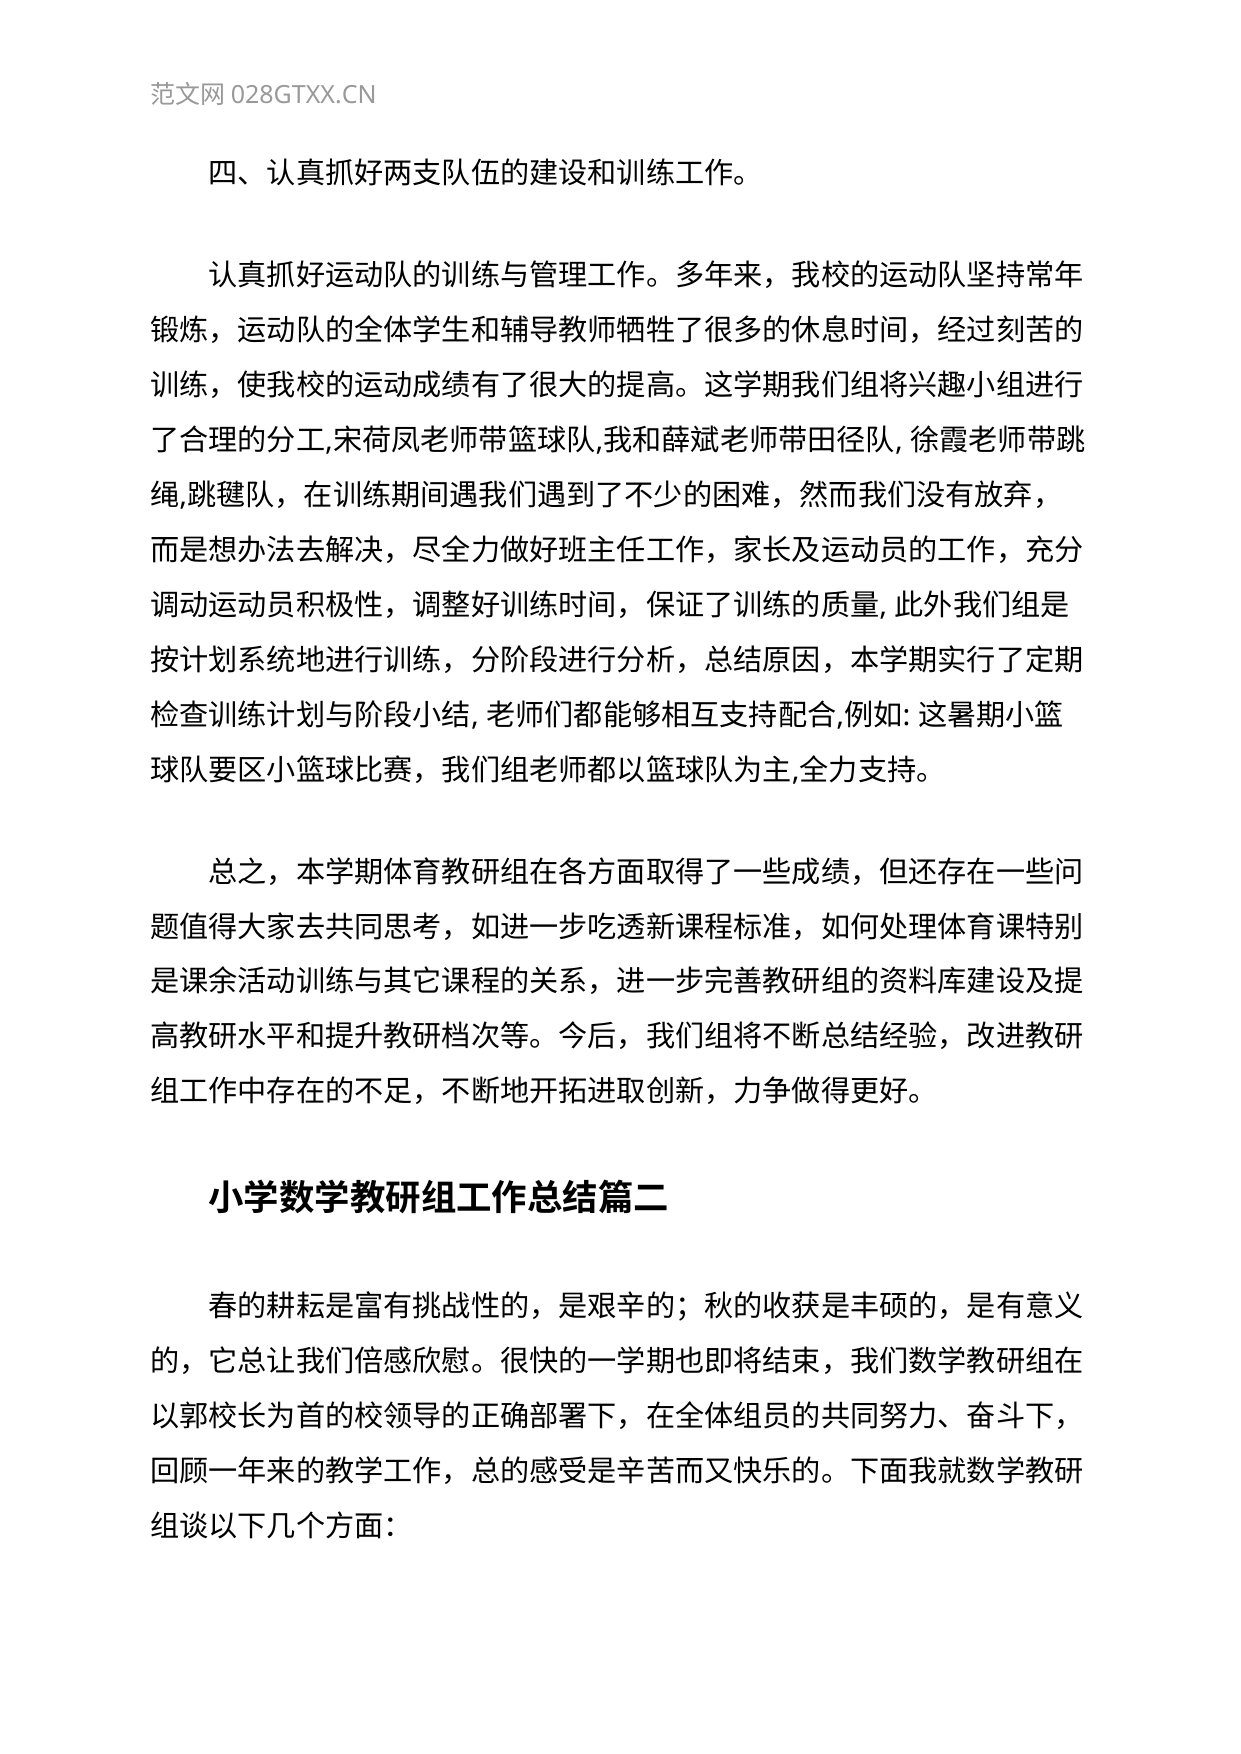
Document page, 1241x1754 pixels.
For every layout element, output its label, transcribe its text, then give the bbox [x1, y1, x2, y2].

text 认真抓好运动队的训练与管理工作。多年来，我校的运动队坚持常年锻炼，运动队的全体学生和辅导教师牺牲了很多的休息时间，经过刻苦的训练，使我校的运动成绩有了很大的提高。这学期我们组将兴趣小组进行了合理的分工,宋荷凤老师带篮球队,我和薛斌老师带田径队, 徐霞老师带跳绳,跳毽队，在训练期间遇我们遇到了不少的困难，然而我们没有放弃，而是想办法去解决，尽全力做好班主任工作，家长及运动员的工作，充分调动运动员积极性，调整好训练时间，保证了训练的质量, 此外我们组是按计划系统地进行训练，分阶段进行分析，总结原因，本学期实行了定期检查训练计划与阶段小结, 老师们都能够相互支持配合,例如: 这暑期小篮球队要区小篮球比赛，我们组老师都以篮球队为主,全力支持。 [150, 252, 1090, 789]
text 小学数学教研组工作总结篇二 [150, 1169, 1090, 1221]
text 总之，本学期体育教研组在各方面取得了一些成绩，但还存在一些问题值得大家去共同思考，如进一步吃透新课程标准，如何处理体育课特别是课余活动训练与其它课程的关系，进一步完善教研组的资料库建设及提高教研水平和提升教研档次等。今后，我们组将不断总结经验，改进教研组工作中存在的不足，不断地开拓进取创新，力争做得更好。 [150, 848, 1090, 1110]
text 四、认真抓好两支队伍的建设和训练工作。 [150, 150, 1090, 192]
text 春的耕耘是富有挑战性的，是艰辛的；秋的收获是丰硕的，是有意义的，它总让我们倍感欣慰。很快的一学期也即将结束，我们数学教研组在以郭校长为首的校领导的正确部署下，在全体组员的共同努力、奋斗下，回顾一年来的教学工作，总的感受是辛苦而又快乐的。下面我就数学教研组谈以下几个方面： [150, 1283, 1090, 1545]
